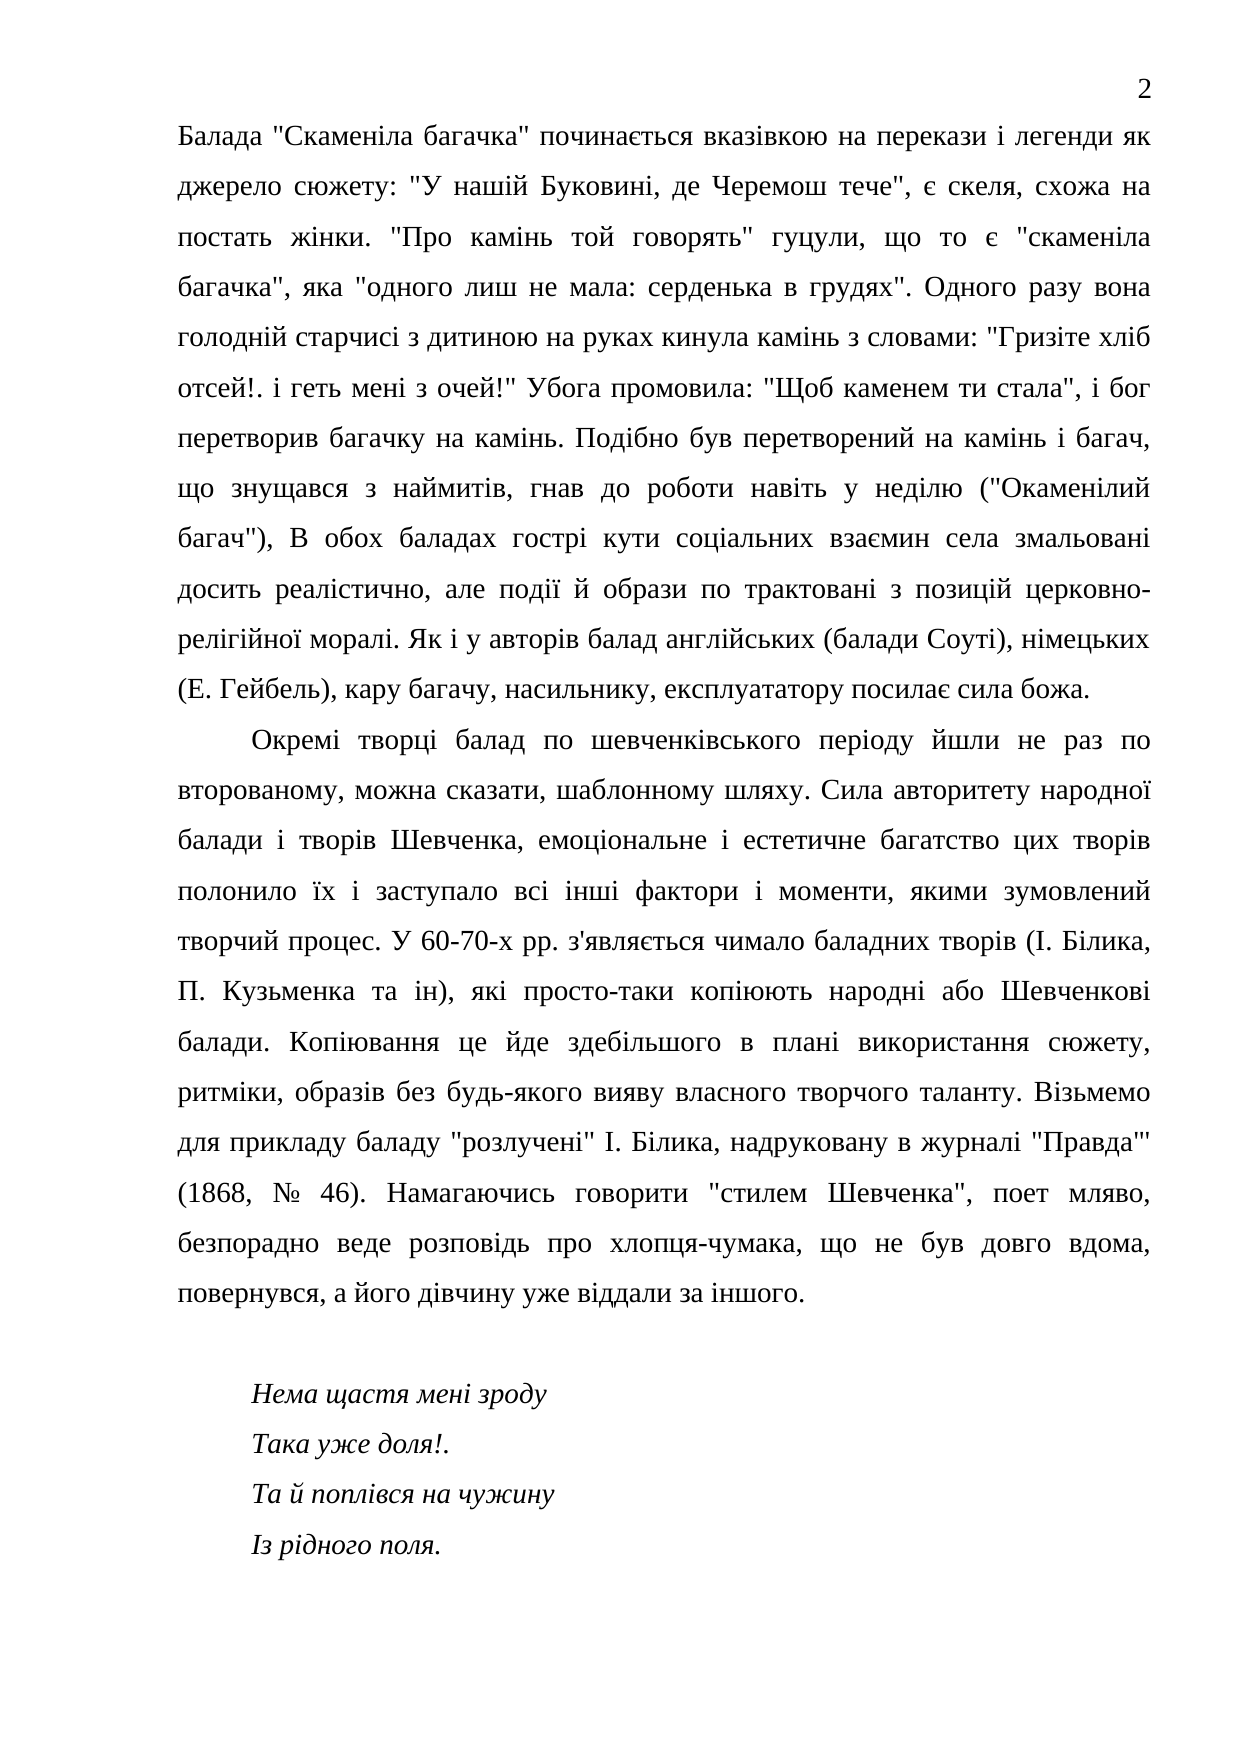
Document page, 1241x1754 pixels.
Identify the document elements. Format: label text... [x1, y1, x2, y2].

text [177, 118, 1152, 705]
text Та й поплівся на чужину [177, 1477, 1152, 1510]
text Така уже доля!. [177, 1426, 1152, 1460]
text Нема щастя мені зроду [177, 1376, 1152, 1409]
text Окремі творці балад по шевченківського періоду йшли не раз по второваному, можна сказати, шаблонному шляху. Сила авторитету народної балади і творів Шевченка, емоціональне і естетичне багатство цих творів полонило їх і заступало всі інші фактори і моменти, якими зумовлений творчий процес. У 60-70-х рр. з'являється чимало баладних творів (І. Білика, П. Кузьменка та ін), які просто-таки копіюють народні або Шевченкові балади. Копіювання це йде здебільшого в плані використання сюжету, ритміки, образів без будь-якого вияву власного творчого таланту. Візьмемо для прикладу баладу "розлучені" І. Білика, надруковану в журналі "Правда"' (1868, № 46). Намагаючись говорити "стилем Шевченка", поет мляво, безпорадно веде розповідь про хлопця-чумака, що не був довго вдома, повернувся, а його дівчину уже віддали за іншого. [177, 722, 1152, 1309]
text Із рідного поля. [177, 1527, 1152, 1560]
